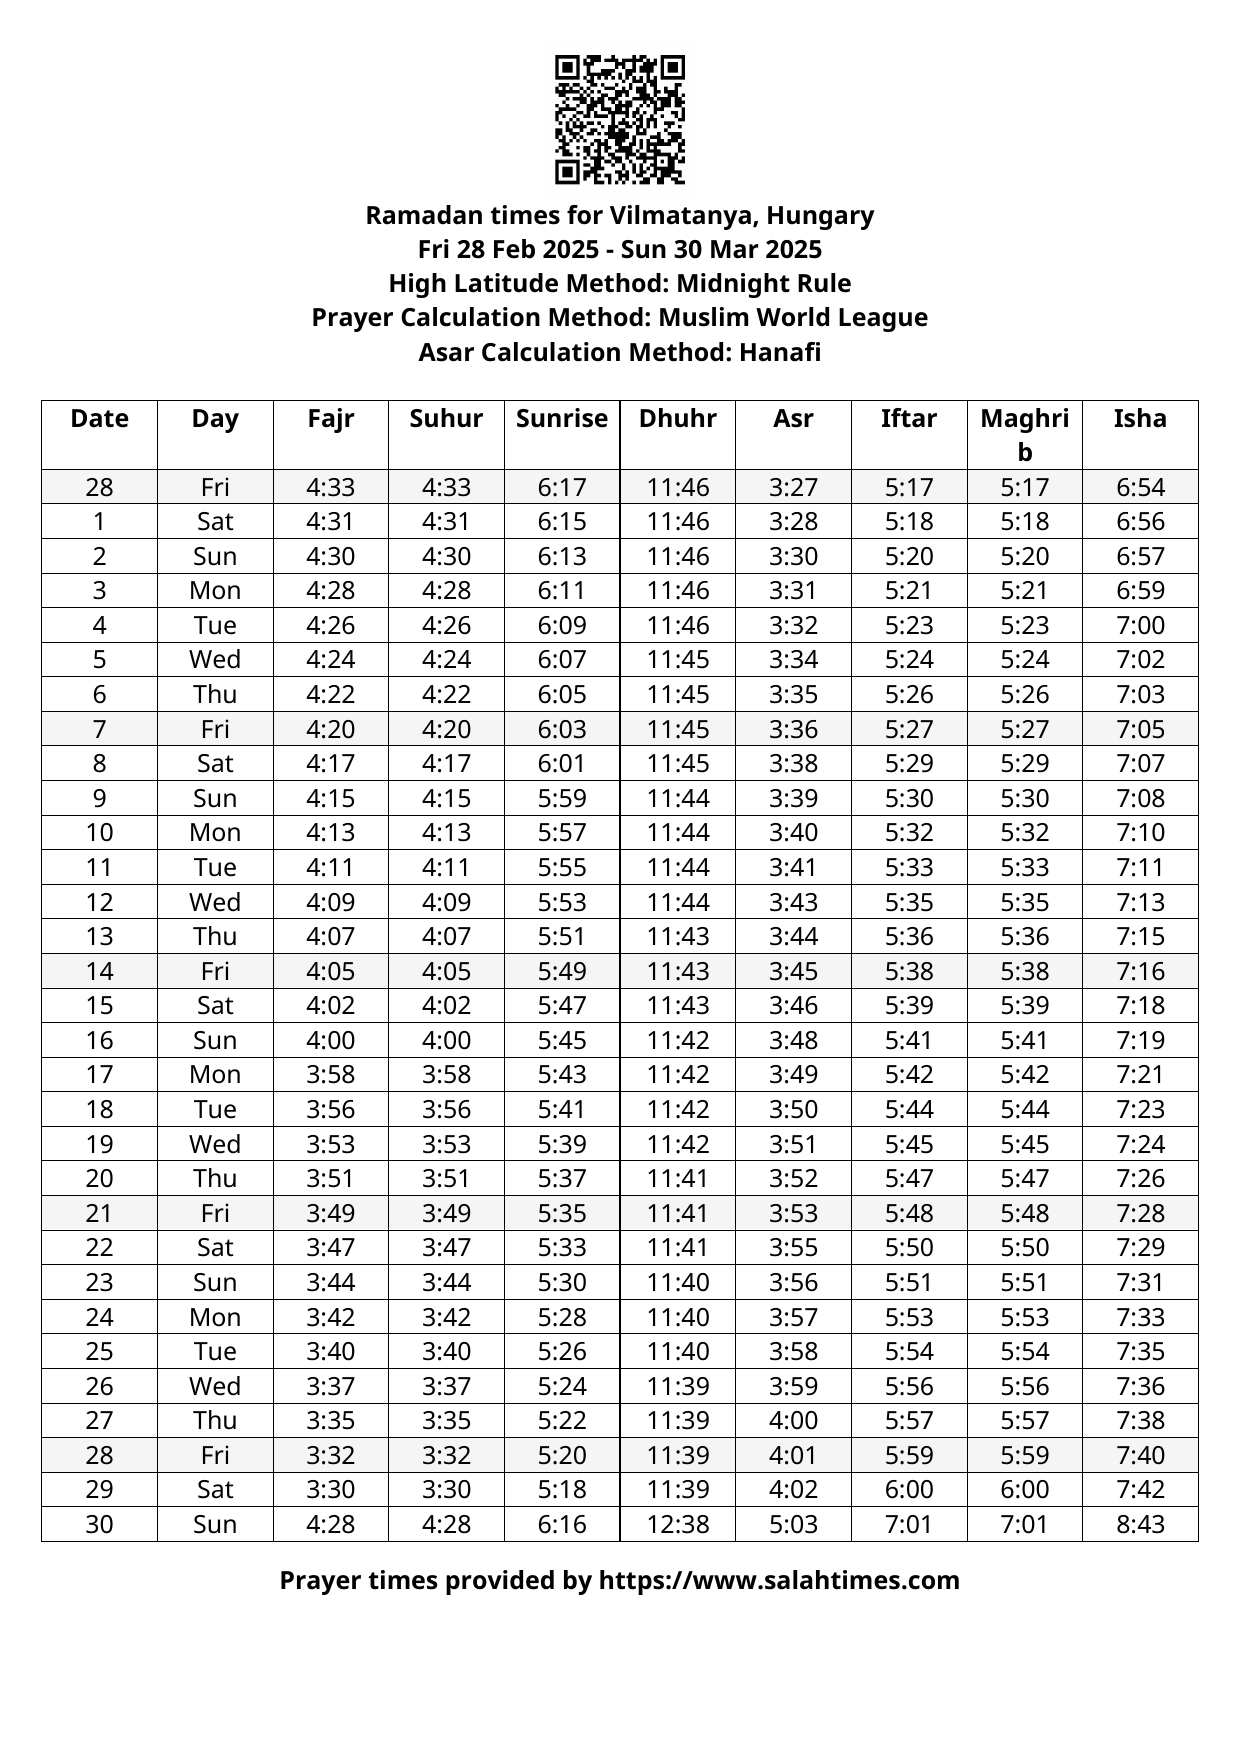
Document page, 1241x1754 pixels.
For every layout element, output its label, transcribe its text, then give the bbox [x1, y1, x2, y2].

table_cell 4:13 [389, 816, 504, 849]
table_cell 5:26 [968, 677, 1082, 711]
table_header Maghrib [968, 401, 1082, 469]
table_cell 5:57 [852, 1404, 967, 1437]
table_cell 7:15 [1083, 919, 1198, 953]
table_cell Mon [158, 574, 273, 607]
table_cell 3 [42, 574, 157, 607]
table_cell Sat [158, 989, 273, 1022]
table_cell 5:30 [505, 1265, 619, 1299]
table_cell 3:41 [736, 850, 851, 884]
table_cell 3:40 [736, 816, 851, 849]
table_cell 5:39 [852, 989, 967, 1022]
table_cell 3:37 [389, 1369, 504, 1402]
table_cell 5:44 [852, 1092, 967, 1126]
table_cell 5:57 [505, 816, 619, 849]
table_cell 24 [42, 1300, 157, 1333]
table_cell 5:35 [505, 1196, 619, 1229]
table_cell 27 [42, 1404, 157, 1437]
table_cell Sun [158, 539, 273, 572]
table_cell 5:18 [852, 504, 967, 538]
table_cell 11:43 [621, 989, 735, 1022]
table_cell 3:34 [736, 643, 851, 676]
table_cell 4:02 [274, 989, 388, 1022]
table_cell 26 [42, 1369, 157, 1402]
table_cell 23 [42, 1265, 157, 1299]
table_cell Wed [158, 1127, 273, 1160]
table_cell 11:39 [621, 1369, 735, 1402]
table_cell 5:41 [505, 1092, 619, 1126]
table_cell 11:45 [621, 712, 735, 745]
table_cell 4:28 [389, 1507, 504, 1541]
table_header Fajr [274, 401, 388, 469]
table_cell 5:41 [852, 1023, 967, 1057]
table_header Suhur [389, 401, 504, 469]
table_cell 28 [42, 470, 157, 503]
table_cell 7:19 [1083, 1023, 1198, 1057]
table_cell 5:24 [852, 643, 967, 676]
table_cell 12:38 [621, 1507, 735, 1541]
table_cell 4:33 [274, 470, 388, 503]
table_cell 5:27 [968, 712, 1082, 745]
table_cell 5:29 [852, 746, 967, 780]
table_cell 3:42 [389, 1300, 504, 1333]
table_cell 5:35 [852, 885, 967, 918]
table_cell 3:53 [736, 1196, 851, 1229]
table_cell 11:46 [621, 574, 735, 607]
table_cell 7:29 [1083, 1231, 1198, 1264]
table_cell 3:49 [736, 1058, 851, 1091]
table_cell 4:00 [736, 1404, 851, 1437]
table_cell 7:16 [1083, 954, 1198, 987]
text High Latitude Method: Midnight Rule [42, 266, 1198, 300]
table_cell 4:24 [389, 643, 504, 676]
table_cell 4:07 [274, 919, 388, 953]
table_cell 6:11 [505, 574, 619, 607]
table_cell 6:17 [505, 470, 619, 503]
table_cell 3:40 [274, 1334, 388, 1368]
table_cell 5:42 [852, 1058, 967, 1091]
table_cell 30 [42, 1507, 157, 1541]
table_cell 10 [42, 816, 157, 849]
table_cell 11:45 [621, 746, 735, 780]
table_cell 5:33 [852, 850, 967, 884]
table_cell 7:24 [1083, 1127, 1198, 1160]
table_cell Sat [158, 1473, 273, 1506]
table_cell 22 [42, 1231, 157, 1264]
table_cell 3:59 [736, 1369, 851, 1402]
table_cell 11:42 [621, 1058, 735, 1091]
table_cell 3:52 [736, 1161, 851, 1195]
table_cell 11:39 [621, 1438, 735, 1472]
table_cell 16 [42, 1023, 157, 1057]
table_cell 5:45 [852, 1127, 967, 1160]
table_cell 11:44 [621, 816, 735, 849]
table_cell 5:20 [505, 1438, 619, 1472]
table_cell 5 [42, 643, 157, 676]
table_cell 4:22 [389, 677, 504, 711]
table_cell 6:09 [505, 608, 619, 642]
table_cell 5:49 [505, 954, 619, 987]
table_cell 17 [42, 1058, 157, 1091]
table_cell 19 [42, 1127, 157, 1160]
table_cell 3:56 [389, 1092, 504, 1126]
table_cell 3:47 [389, 1231, 504, 1264]
table_cell 5:20 [852, 539, 967, 572]
table_cell 11:42 [621, 1023, 735, 1057]
table_cell 4:22 [274, 677, 388, 711]
table_cell 7:13 [1083, 885, 1198, 918]
table_cell 3:58 [274, 1058, 388, 1091]
table_cell 5:36 [852, 919, 967, 953]
table_cell 7:03 [1083, 677, 1198, 711]
table_cell 5:47 [968, 1161, 1082, 1195]
table_cell 5:47 [852, 1161, 967, 1195]
table_cell 3:40 [389, 1334, 504, 1368]
table_cell 4:00 [274, 1023, 388, 1057]
table_cell 13 [42, 919, 157, 953]
table_cell 3:37 [274, 1369, 388, 1402]
table_cell 5:30 [852, 781, 967, 814]
table_cell 5:56 [852, 1369, 967, 1402]
table_cell 3:30 [389, 1473, 504, 1506]
table_cell 5:50 [968, 1231, 1082, 1264]
table_cell 3:36 [736, 712, 851, 745]
text Asar Calculation Method: Hanafi [42, 334, 1198, 368]
table_cell 5:37 [505, 1161, 619, 1195]
table_cell 3:35 [736, 677, 851, 711]
table_cell 3:32 [389, 1438, 504, 1472]
table_cell 4:07 [389, 919, 504, 953]
table_cell 6:54 [1083, 470, 1198, 503]
table_cell 4:17 [389, 746, 504, 780]
table_cell 5:28 [505, 1300, 619, 1333]
table_cell 3:44 [274, 1265, 388, 1299]
table_header Iftar [852, 401, 967, 469]
table_cell 3:50 [736, 1092, 851, 1126]
table_header Day [158, 401, 273, 469]
table_cell Wed [158, 643, 273, 676]
table_cell 5:39 [968, 989, 1082, 1022]
table_cell 3:47 [274, 1231, 388, 1264]
table_cell 6 [42, 677, 157, 711]
table_cell 11:42 [621, 1127, 735, 1160]
table_cell 7:23 [1083, 1092, 1198, 1126]
table_cell Sat [158, 746, 273, 780]
table_cell 11:46 [621, 608, 735, 642]
table_cell 7:42 [1083, 1473, 1198, 1506]
table_cell 3:30 [274, 1473, 388, 1506]
table_cell 6:16 [505, 1507, 619, 1541]
table_cell 11:46 [621, 504, 735, 538]
table_cell 5:17 [968, 470, 1082, 503]
table_cell 5:56 [968, 1369, 1082, 1402]
table_cell 15 [42, 989, 157, 1022]
table_cell 3:43 [736, 885, 851, 918]
table_cell 3:51 [274, 1161, 388, 1195]
table_header Sunrise [505, 401, 619, 469]
table_cell 4:05 [274, 954, 388, 987]
table_cell 11:41 [621, 1161, 735, 1195]
table_cell Mon [158, 1058, 273, 1091]
table_cell 3:56 [274, 1092, 388, 1126]
table_cell 4:20 [274, 712, 388, 745]
table_cell 5:39 [505, 1127, 619, 1160]
table_cell 5:59 [505, 781, 619, 814]
table_cell 5:55 [505, 850, 619, 884]
table_cell 5:27 [852, 712, 967, 745]
table_cell 5:44 [968, 1092, 1082, 1126]
table_cell 11:41 [621, 1196, 735, 1229]
table_cell 5:24 [968, 643, 1082, 676]
table_cell 5:18 [968, 504, 1082, 538]
table_cell 6:56 [1083, 504, 1198, 538]
table_cell 7 [42, 712, 157, 745]
table_cell Thu [158, 677, 273, 711]
table_cell 11 [42, 850, 157, 884]
table_cell 5:51 [968, 1265, 1082, 1299]
table_cell 11:46 [621, 470, 735, 503]
table_cell 5:36 [968, 919, 1082, 953]
table_cell 5:22 [505, 1404, 619, 1437]
table_cell 3:32 [274, 1438, 388, 1472]
table_cell 5:57 [968, 1404, 1082, 1437]
table_cell Mon [158, 816, 273, 849]
table_cell 5:38 [852, 954, 967, 987]
table_cell 4:26 [389, 608, 504, 642]
table_cell 7:21 [1083, 1058, 1198, 1091]
table_cell 4:31 [274, 504, 388, 538]
table_cell 5:53 [505, 885, 619, 918]
table_cell 4:13 [274, 816, 388, 849]
table_cell 7:31 [1083, 1265, 1198, 1299]
table_cell Wed [158, 1369, 273, 1402]
table_cell 5:45 [968, 1127, 1082, 1160]
table_cell 3:35 [389, 1404, 504, 1437]
table_cell Sat [158, 1231, 273, 1264]
table_cell 5:20 [968, 539, 1082, 572]
table_cell 11:39 [621, 1404, 735, 1437]
table_cell Tue [158, 850, 273, 884]
table_cell 5:53 [968, 1300, 1082, 1333]
table_cell 3:31 [736, 574, 851, 607]
table_cell Tue [158, 1092, 273, 1126]
table_cell 4:28 [389, 574, 504, 607]
table_cell 11:45 [621, 643, 735, 676]
table_cell 29 [42, 1473, 157, 1506]
table_cell 11:40 [621, 1265, 735, 1299]
table_cell 11:42 [621, 1092, 735, 1126]
text Fri 28 Feb 2025 - Sun 30 Mar 2025 [42, 232, 1198, 266]
table_cell 8 [42, 746, 157, 780]
table_cell 4:30 [389, 539, 504, 572]
table_cell 4:02 [736, 1473, 851, 1506]
table_cell 3:49 [274, 1196, 388, 1229]
table_cell 4:11 [274, 850, 388, 884]
table_cell 5:53 [852, 1300, 967, 1333]
table_cell 18 [42, 1092, 157, 1126]
table_cell 4:31 [389, 504, 504, 538]
table_cell 3:57 [736, 1300, 851, 1333]
table_cell 7:00 [1083, 608, 1198, 642]
table_cell 3:27 [736, 470, 851, 503]
table_cell 3:58 [736, 1334, 851, 1368]
table_cell 3:35 [274, 1404, 388, 1437]
table_cell 11:39 [621, 1473, 735, 1506]
text Prayer Calculation Method: Muslim World League [42, 300, 1198, 334]
table_cell 3:53 [274, 1127, 388, 1160]
table_cell 21 [42, 1196, 157, 1229]
table_cell 3:51 [389, 1161, 504, 1195]
table_cell Mon [158, 1300, 273, 1333]
table_cell 28 [42, 1438, 157, 1472]
table_cell 4:20 [389, 712, 504, 745]
text Ramadan times for Vilmatanya, Hungary [42, 198, 1198, 232]
table_cell 6:00 [968, 1473, 1082, 1506]
table_cell 5:17 [852, 470, 967, 503]
table_cell 8:43 [1083, 1507, 1198, 1541]
table_cell Wed [158, 885, 273, 918]
table_cell Thu [158, 1161, 273, 1195]
text Prayer times provided by https://www.salahtimes.com [42, 1563, 1198, 1597]
table_cell 3:46 [736, 989, 851, 1022]
table_cell 5:51 [505, 919, 619, 953]
table_cell 5:48 [852, 1196, 967, 1229]
table_cell 5:38 [968, 954, 1082, 987]
table_cell 4:24 [274, 643, 388, 676]
table_cell Fri [158, 712, 273, 745]
table_cell 7:02 [1083, 643, 1198, 676]
table_cell 4:15 [274, 781, 388, 814]
table_cell Sun [158, 781, 273, 814]
table_cell Sun [158, 1023, 273, 1057]
table_cell 4:00 [389, 1023, 504, 1057]
table_cell 3:49 [389, 1196, 504, 1229]
table_cell 5:23 [852, 608, 967, 642]
table_cell 5:30 [968, 781, 1082, 814]
table_cell 3:58 [389, 1058, 504, 1091]
table_cell 11:43 [621, 954, 735, 987]
table_cell 3:44 [389, 1265, 504, 1299]
table_cell 7:28 [1083, 1196, 1198, 1229]
table_cell 12 [42, 885, 157, 918]
table_cell 9 [42, 781, 157, 814]
table_cell 11:41 [621, 1231, 735, 1264]
table_cell 7:05 [1083, 712, 1198, 745]
table_cell 3:55 [736, 1231, 851, 1264]
table_cell 6:59 [1083, 574, 1198, 607]
table_cell 5:24 [505, 1369, 619, 1402]
table_cell 5:51 [852, 1265, 967, 1299]
table_cell Fri [158, 954, 273, 987]
table_cell Fri [158, 1438, 273, 1472]
table_cell Tue [158, 1334, 273, 1368]
table_cell 11:45 [621, 677, 735, 711]
table_cell 4:05 [389, 954, 504, 987]
table_cell 7:01 [852, 1507, 967, 1541]
table_cell 7:08 [1083, 781, 1198, 814]
table_cell 7:33 [1083, 1300, 1198, 1333]
table_cell 5:54 [852, 1334, 967, 1368]
table_cell 5:45 [505, 1023, 619, 1057]
table_cell 4:26 [274, 608, 388, 642]
table_cell 6:01 [505, 746, 619, 780]
table_cell Sun [158, 1265, 273, 1299]
table_cell 4:11 [389, 850, 504, 884]
table_cell 5:59 [968, 1438, 1082, 1472]
table_cell 7:18 [1083, 989, 1198, 1022]
table_cell 1 [42, 504, 157, 538]
table_cell 4:01 [736, 1438, 851, 1472]
table_cell 4:28 [274, 574, 388, 607]
table_cell 3:51 [736, 1127, 851, 1160]
table_cell 5:35 [968, 885, 1082, 918]
table_cell 3:45 [736, 954, 851, 987]
table_cell 5:59 [852, 1438, 967, 1472]
table_cell 3:48 [736, 1023, 851, 1057]
table_cell 2 [42, 539, 157, 572]
table_cell 5:32 [852, 816, 967, 849]
table_cell 7:36 [1083, 1369, 1198, 1402]
table_cell 4:30 [274, 539, 388, 572]
table_cell 5:41 [968, 1023, 1082, 1057]
table_cell 5:23 [968, 608, 1082, 642]
table_cell Fri [158, 470, 273, 503]
table_cell 11:44 [621, 850, 735, 884]
table_cell 11:40 [621, 1300, 735, 1333]
table_cell 4:28 [274, 1507, 388, 1541]
table_cell 4 [42, 608, 157, 642]
table_header Isha [1083, 401, 1198, 469]
table_cell 6:05 [505, 677, 619, 711]
table_cell 7:01 [968, 1507, 1082, 1541]
table_cell 5:26 [505, 1334, 619, 1368]
table_cell 5:47 [505, 989, 619, 1022]
table_cell 3:30 [736, 539, 851, 572]
table_cell 14 [42, 954, 157, 987]
table_cell 3:38 [736, 746, 851, 780]
table_cell 5:43 [505, 1058, 619, 1091]
table_cell 3:56 [736, 1265, 851, 1299]
table_cell 5:18 [505, 1473, 619, 1506]
table_cell 7:38 [1083, 1404, 1198, 1437]
table_cell Sat [158, 504, 273, 538]
table_cell 11:46 [621, 539, 735, 572]
table_cell 4:09 [274, 885, 388, 918]
table_header Asr [736, 401, 851, 469]
table_header Dhuhr [621, 401, 735, 469]
table_cell 5:21 [852, 574, 967, 607]
table_cell 4:33 [389, 470, 504, 503]
table_cell 6:03 [505, 712, 619, 745]
table_cell 5:26 [852, 677, 967, 711]
table_cell 5:48 [968, 1196, 1082, 1229]
table_cell 3:42 [274, 1300, 388, 1333]
table_cell 11:44 [621, 885, 735, 918]
table_cell Thu [158, 919, 273, 953]
table_cell 6:00 [852, 1473, 967, 1506]
table_cell 7:35 [1083, 1334, 1198, 1368]
table_cell 3:28 [736, 504, 851, 538]
table_cell 7:26 [1083, 1161, 1198, 1195]
table_cell 3:32 [736, 608, 851, 642]
table_cell 11:43 [621, 919, 735, 953]
table_cell 5:33 [505, 1231, 619, 1264]
table_cell 5:33 [968, 850, 1082, 884]
table_cell 6:15 [505, 504, 619, 538]
table_cell Fri [158, 1196, 273, 1229]
table_cell 5:29 [968, 746, 1082, 780]
table_header Date [42, 401, 157, 469]
table_cell 6:07 [505, 643, 619, 676]
table_cell 5:42 [968, 1058, 1082, 1091]
table_cell 3:53 [389, 1127, 504, 1160]
table_cell 25 [42, 1334, 157, 1368]
table_cell 4:02 [389, 989, 504, 1022]
table_cell 20 [42, 1161, 157, 1195]
table_cell 7:10 [1083, 816, 1198, 849]
table_cell Sun [158, 1507, 273, 1541]
table_cell 11:40 [621, 1334, 735, 1368]
table_cell 3:44 [736, 919, 851, 953]
table_cell 5:03 [736, 1507, 851, 1541]
table_cell 5:32 [968, 816, 1082, 849]
table_cell 11:44 [621, 781, 735, 814]
table_cell 7:40 [1083, 1438, 1198, 1472]
table_cell Tue [158, 608, 273, 642]
table_cell 4:09 [389, 885, 504, 918]
picture [542, 41, 699, 198]
table_cell 4:15 [389, 781, 504, 814]
table_cell 5:21 [968, 574, 1082, 607]
table_cell 5:54 [968, 1334, 1082, 1368]
table_cell 4:17 [274, 746, 388, 780]
table_cell 7:07 [1083, 746, 1198, 780]
table_cell 6:13 [505, 539, 619, 572]
table_cell 3:39 [736, 781, 851, 814]
table_cell 6:57 [1083, 539, 1198, 572]
table_cell Thu [158, 1404, 273, 1437]
table_cell 5:50 [852, 1231, 967, 1264]
table_cell 7:11 [1083, 850, 1198, 884]
